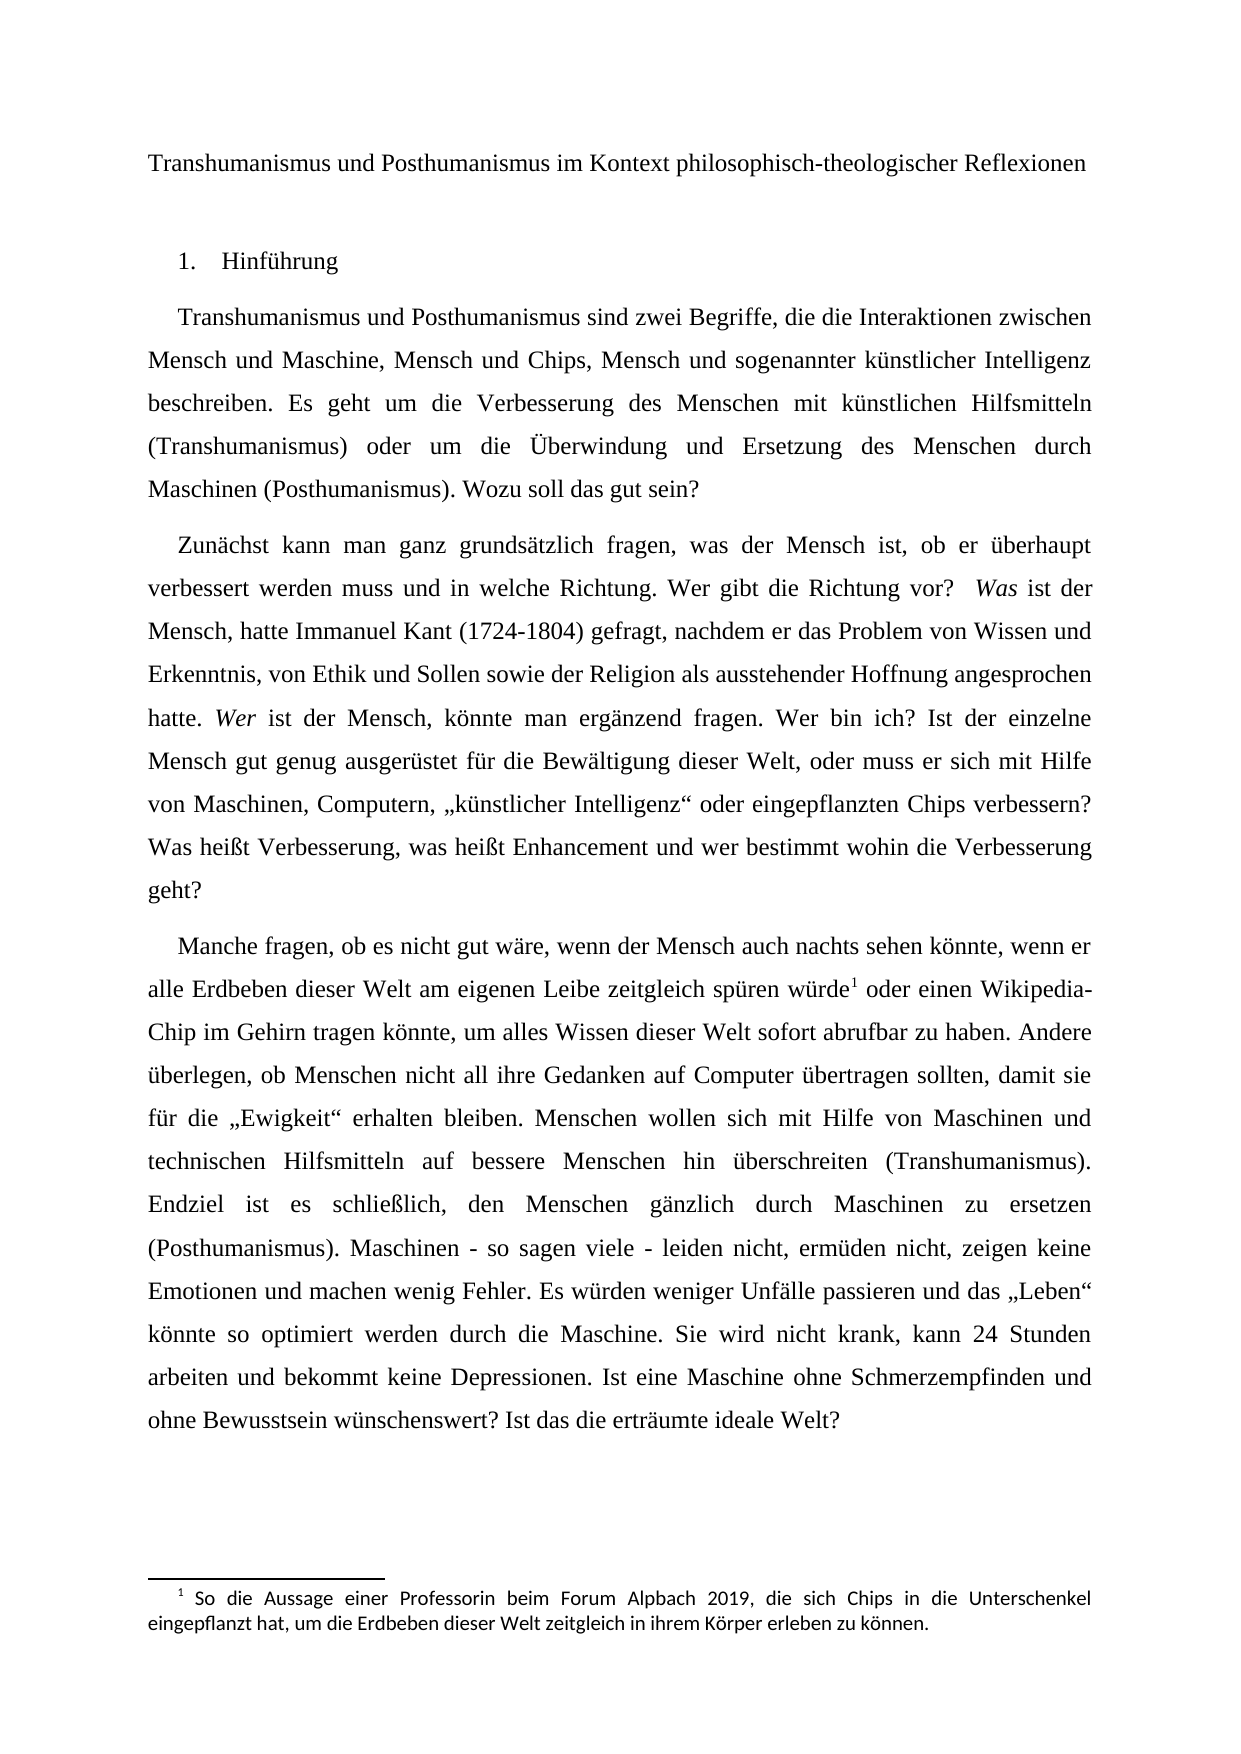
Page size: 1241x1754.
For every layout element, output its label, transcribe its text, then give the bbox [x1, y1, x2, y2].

list Hinführung [148, 246, 1093, 275]
text Manche fragen, ob es nicht gut wäre, wenn der Mensch auch nachts sehen könnte, wenn er alle Erdbeben dieser Welt am eigenen Leibe zeitgleich spüren würde oder einen Wikipedia-Chip im Gehirn tragen könnte, um alles Wissen dieser Welt sofort abrufbar zu haben. Andere überlegen, ob Menschen nicht all ihre Gedanken auf Computer übertragen sollten, damit sie für die „Ewigkeit“ erhalten bleiben. Menschen wollen sich mit Hilfe von Maschinen und technischen Hilfsmitteln auf bessere Menschen hin überschreiten (Transhumanismus). Endziel ist es schließlich, den Menschen gänzlich durch Maschinen zu ersetzen (Posthumanismus). Maschinen - so sagen viele - leiden nicht, ermüden nicht, zeigen keine Emotionen und machen wenig Fehler. Es würden weniger Unfälle passieren und das „Leben“ könnte so optimiert werden durch die Maschine. Sie wird nicht krank, kann 24 Stunden arbeiten und bekommt keine Depressionen. Ist eine Maschine ohne Schmerzempfinden und ohne Bewusstsein wünschenswert? Ist das die erträumte ideale Welt? [148, 931, 1093, 1434]
text Transhumanismus und Posthumanismus im Kontext philosophisch-theologischer Reflexionen [148, 148, 1093, 176]
text Transhumanismus und Posthumanismus sind zwei Begriffe, die die Interaktionen zwischen Mensch und Maschine, Mensch und Chips, Mensch und sogenannter künstlicher Intelligenz beschreiben. Es geht um die Verbesserung des Menschen mit künstlichen Hilfsmitteln (Transhumanismus) oder um die Überwindung und Ersetzung des Menschen durch Maschinen (Posthumanismus). Wozu soll das gut sein? [148, 302, 1093, 503]
text Zunächst kann man ganz grundsätzlich fragen, was der Mensch ist, ob er überhaupt verbessert werden muss und in welche Richtung. Wer gibt die Richtung vor? Was ist der Mensch, hatte Immanuel Kant (1724-1804) gefragt, nachdem er das Problem von Wissen und Erkenntnis, von Ethik und Sollen sowie der Religion als ausstehender Hoffnung angesprochen hatte. Wer ist der Mensch, könnte man ergänzend fragen. Wer bin ich? Ist der einzelne Mensch gut genug ausgerüstet für die Bewältigung dieser Welt, oder muss er sich mit Hilfe von Maschinen, Computern, „künstlicher Intelligenz“ oder eingepflanzten Chips verbessern? Was heißt Verbesserung, was heißt Enhancement und wer bestimmt wohin die Verbesserung geht? [148, 530, 1093, 904]
